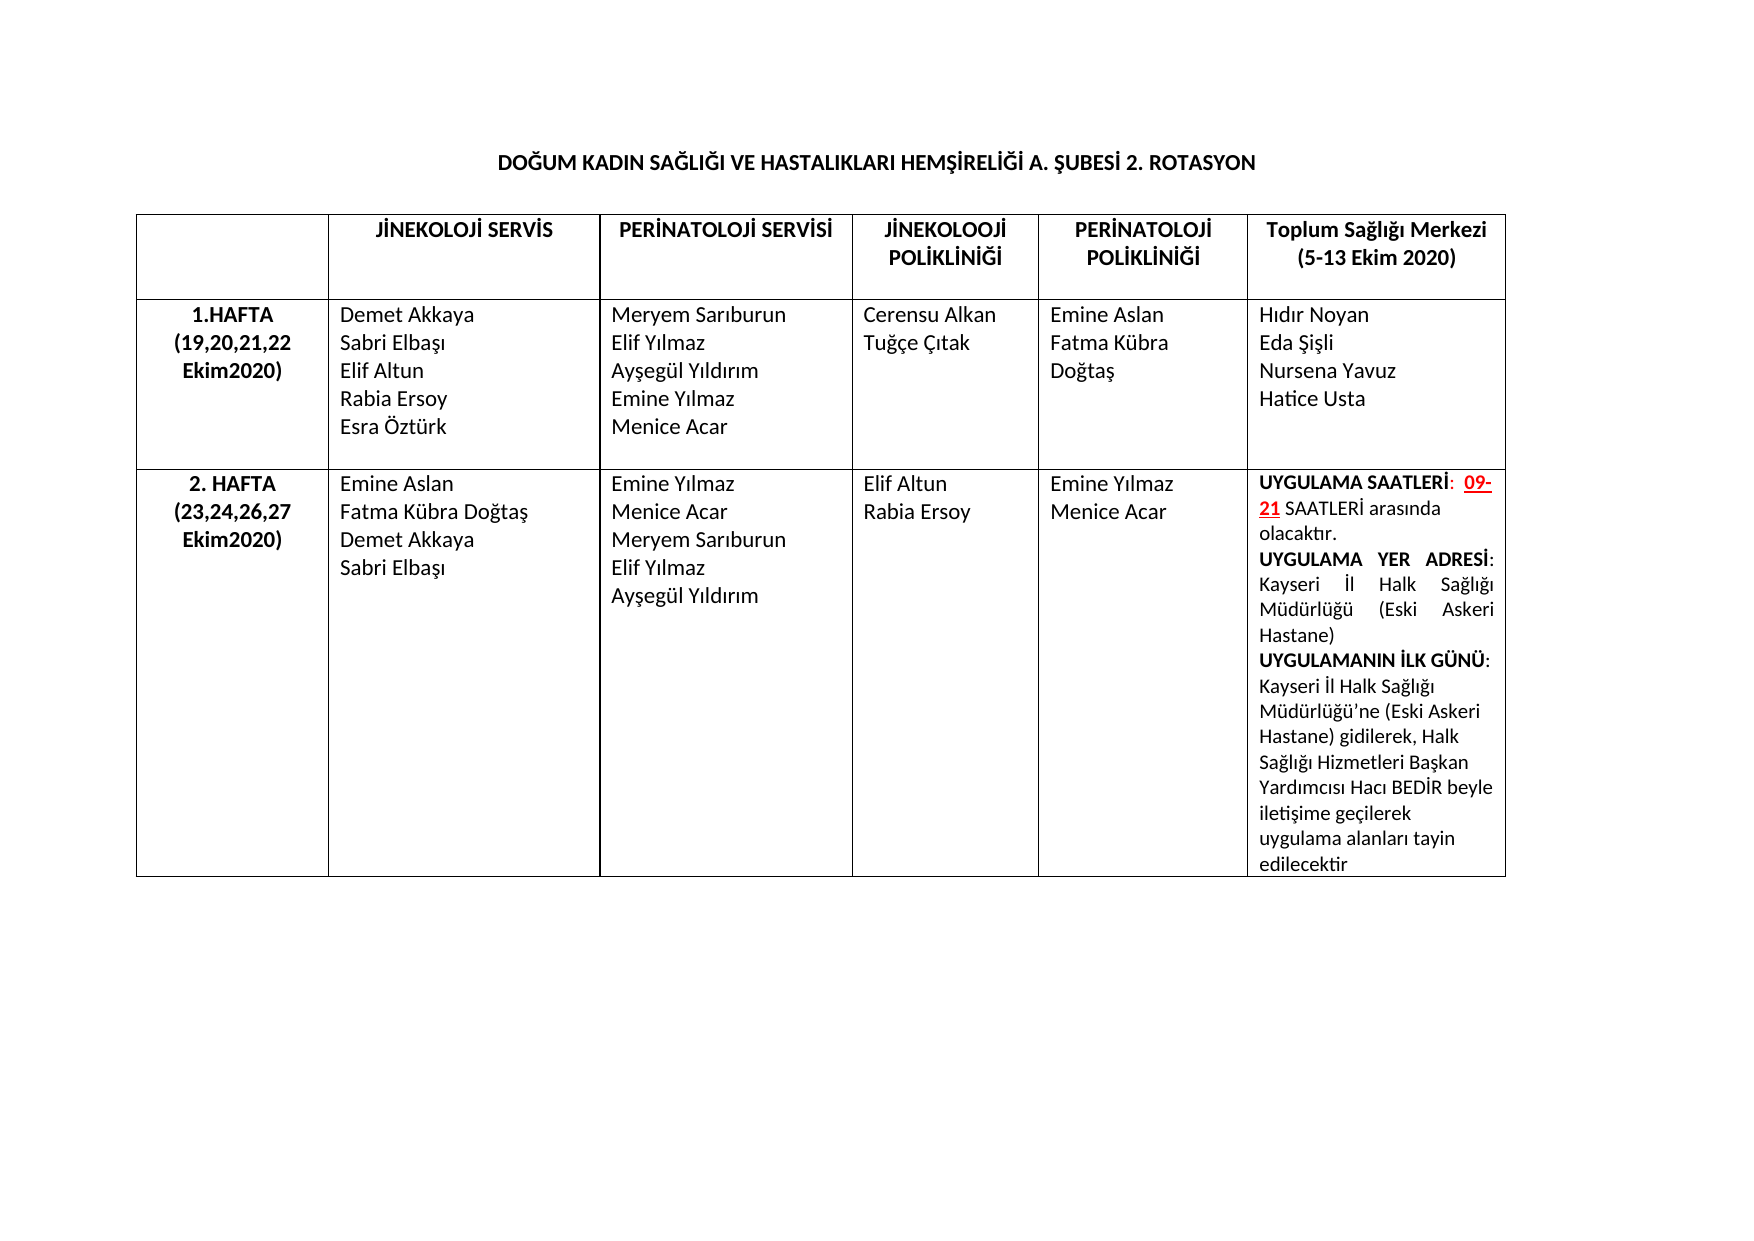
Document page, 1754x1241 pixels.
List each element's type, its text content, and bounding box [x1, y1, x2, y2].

table_cell Emine Yılmaz Menice Acar Meryem Sarıburun Elif Yılmaz Ayşegül Yıldırım [601, 470, 852, 876]
table_cell Emine Aslan Fatma Kübra Doğtaş Demet Akkaya Sabri Elbaşı [329, 470, 599, 876]
table_header PERİNATOLOJİ SERVİSİ [601, 215, 852, 299]
table_cell Emine Yılmaz Menice Acar [1039, 470, 1247, 876]
table_header [137, 215, 328, 299]
table_cell Cerensu Alkan Tuğçe Çıtak [853, 300, 1038, 468]
table_header PERİNATOLOJİ POLİKLİNİĞİ [1039, 215, 1247, 299]
table_cell Hıdır Noyan Eda Şişli Nursena Yavuz Hatice Usta [1248, 300, 1505, 468]
table_header JİNEKOLOOJİ POLİKLİNİĞİ [853, 215, 1038, 299]
table_cell Meryem Sarıburun Elif Yılmaz Ayşegül Yıldırım Emine Yılmaz Menice Acar [601, 300, 852, 468]
table_header JİNEKOLOJİ SERVİS [329, 215, 599, 299]
table_cell Demet Akkaya Sabri Elbaşı Elif Altun Rabia Ersoy Esra Öztürk [329, 300, 599, 468]
table_cell Emine Aslan Fatma Kübra Doğtaş [1039, 300, 1247, 468]
table_cell Elif Altun Rabia Ersoy [853, 470, 1038, 876]
table_cell UYGULAMA SAATLERİ: 09-21 SAATLERİ arasında olacaktır. UYGULAMA YER ADRESİ: Kayseri İl Halk Sağlığı Müdürlüğü (Eski Askeri Hastane) UYGULAMANIN İLK GÜNÜ: Kayseri İl Halk Sağlığı Müdürlüğü’ne (Eski Askeri Hastane) gidilerek, Halk Sağlığı Hizmetleri Başkan Yardımcısı Hacı BEDİR beyle iletişime geçilerek uygulama alanları tayin edilecektir [1248, 470, 1505, 876]
table_header Toplum Sağlığı Merkezi (5-13 Ekim 2020) [1248, 215, 1505, 299]
table_cell 2. HAFTA (23,24,26,27 Ekim2020) [137, 470, 328, 876]
text DOĞUM KADIN SAĞLIĞI VE HASTALIKLARI HEMŞİRELİĞİ A. ŞUBESİ 2. ROTASYON [148, 148, 1606, 176]
table_cell 1.HAFTA (19,20,21,22 Ekim2020) [137, 300, 328, 468]
